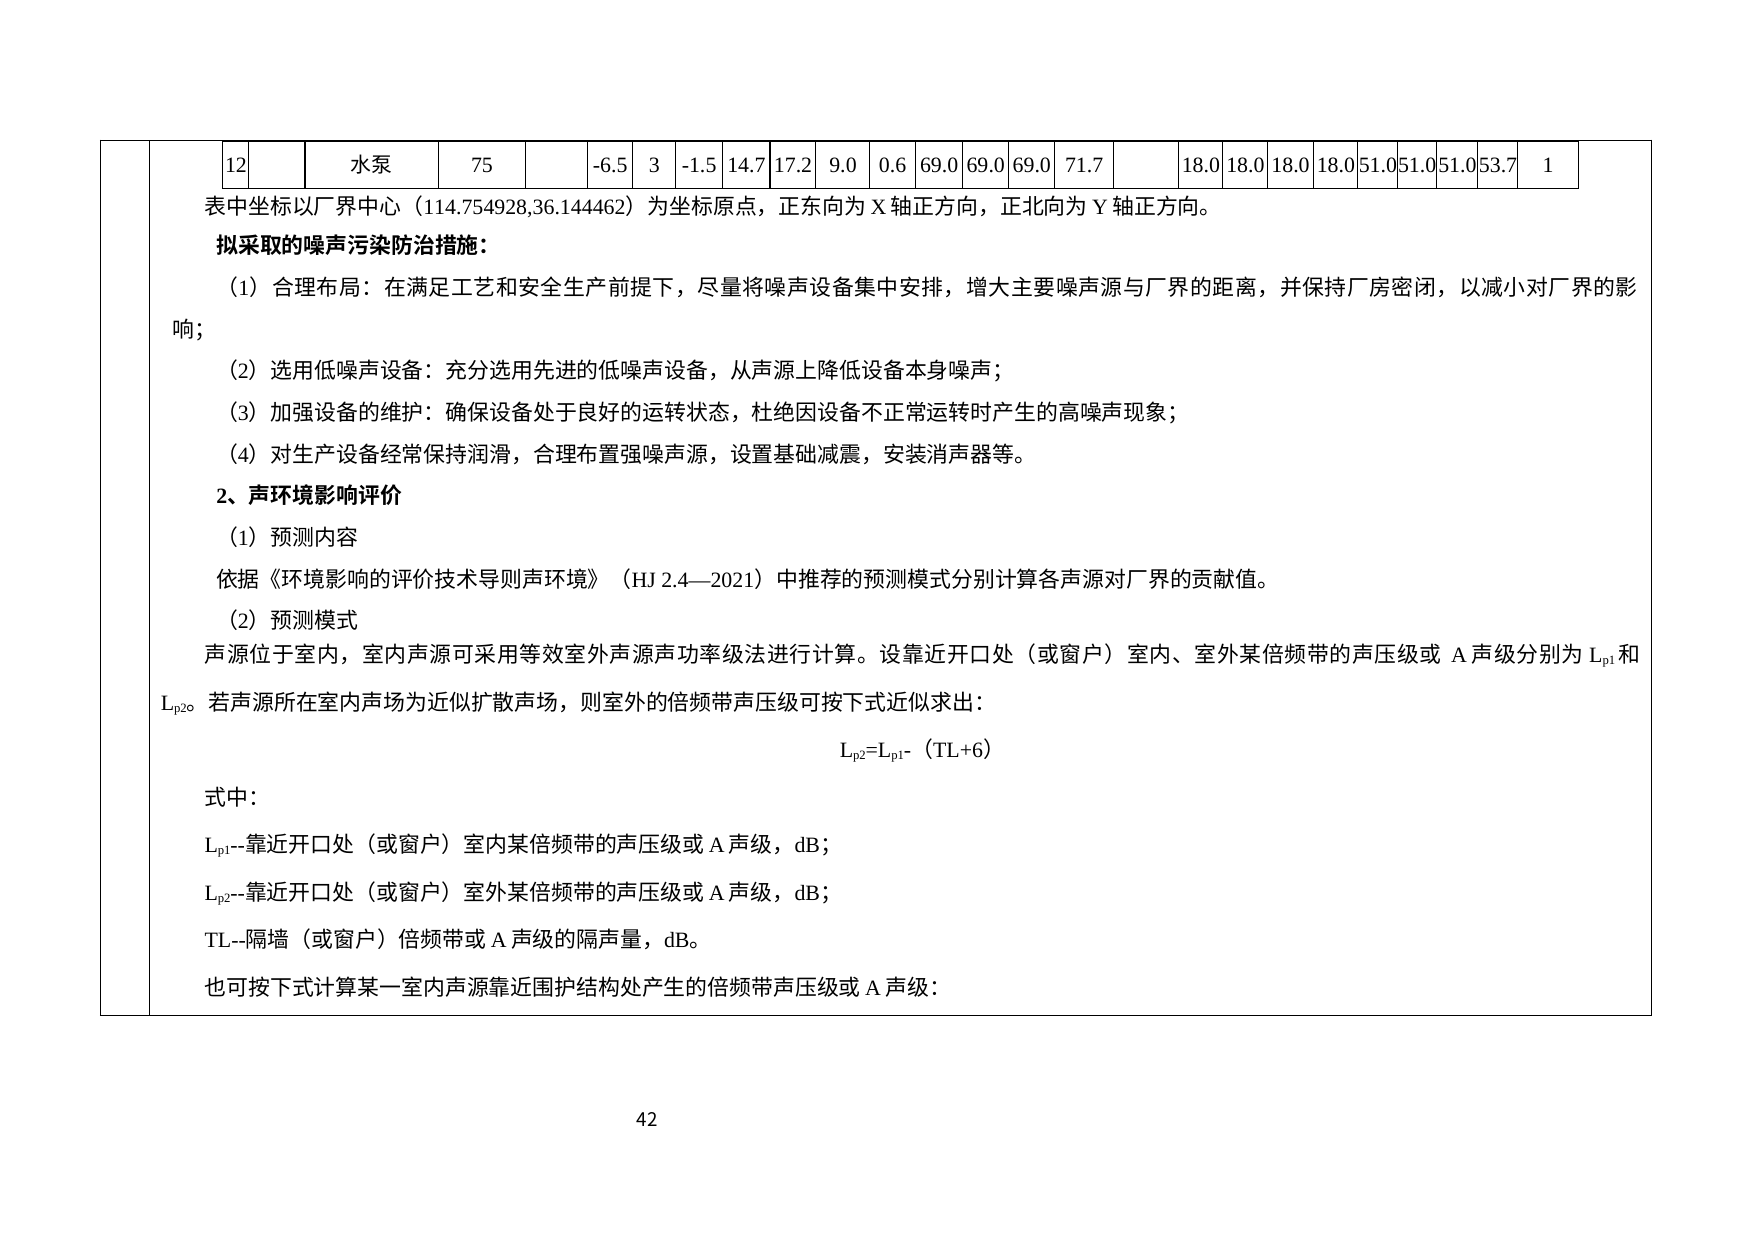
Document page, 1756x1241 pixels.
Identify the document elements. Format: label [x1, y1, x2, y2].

table_header [101, 141, 149, 1014]
table_header [150, 141, 1651, 1014]
